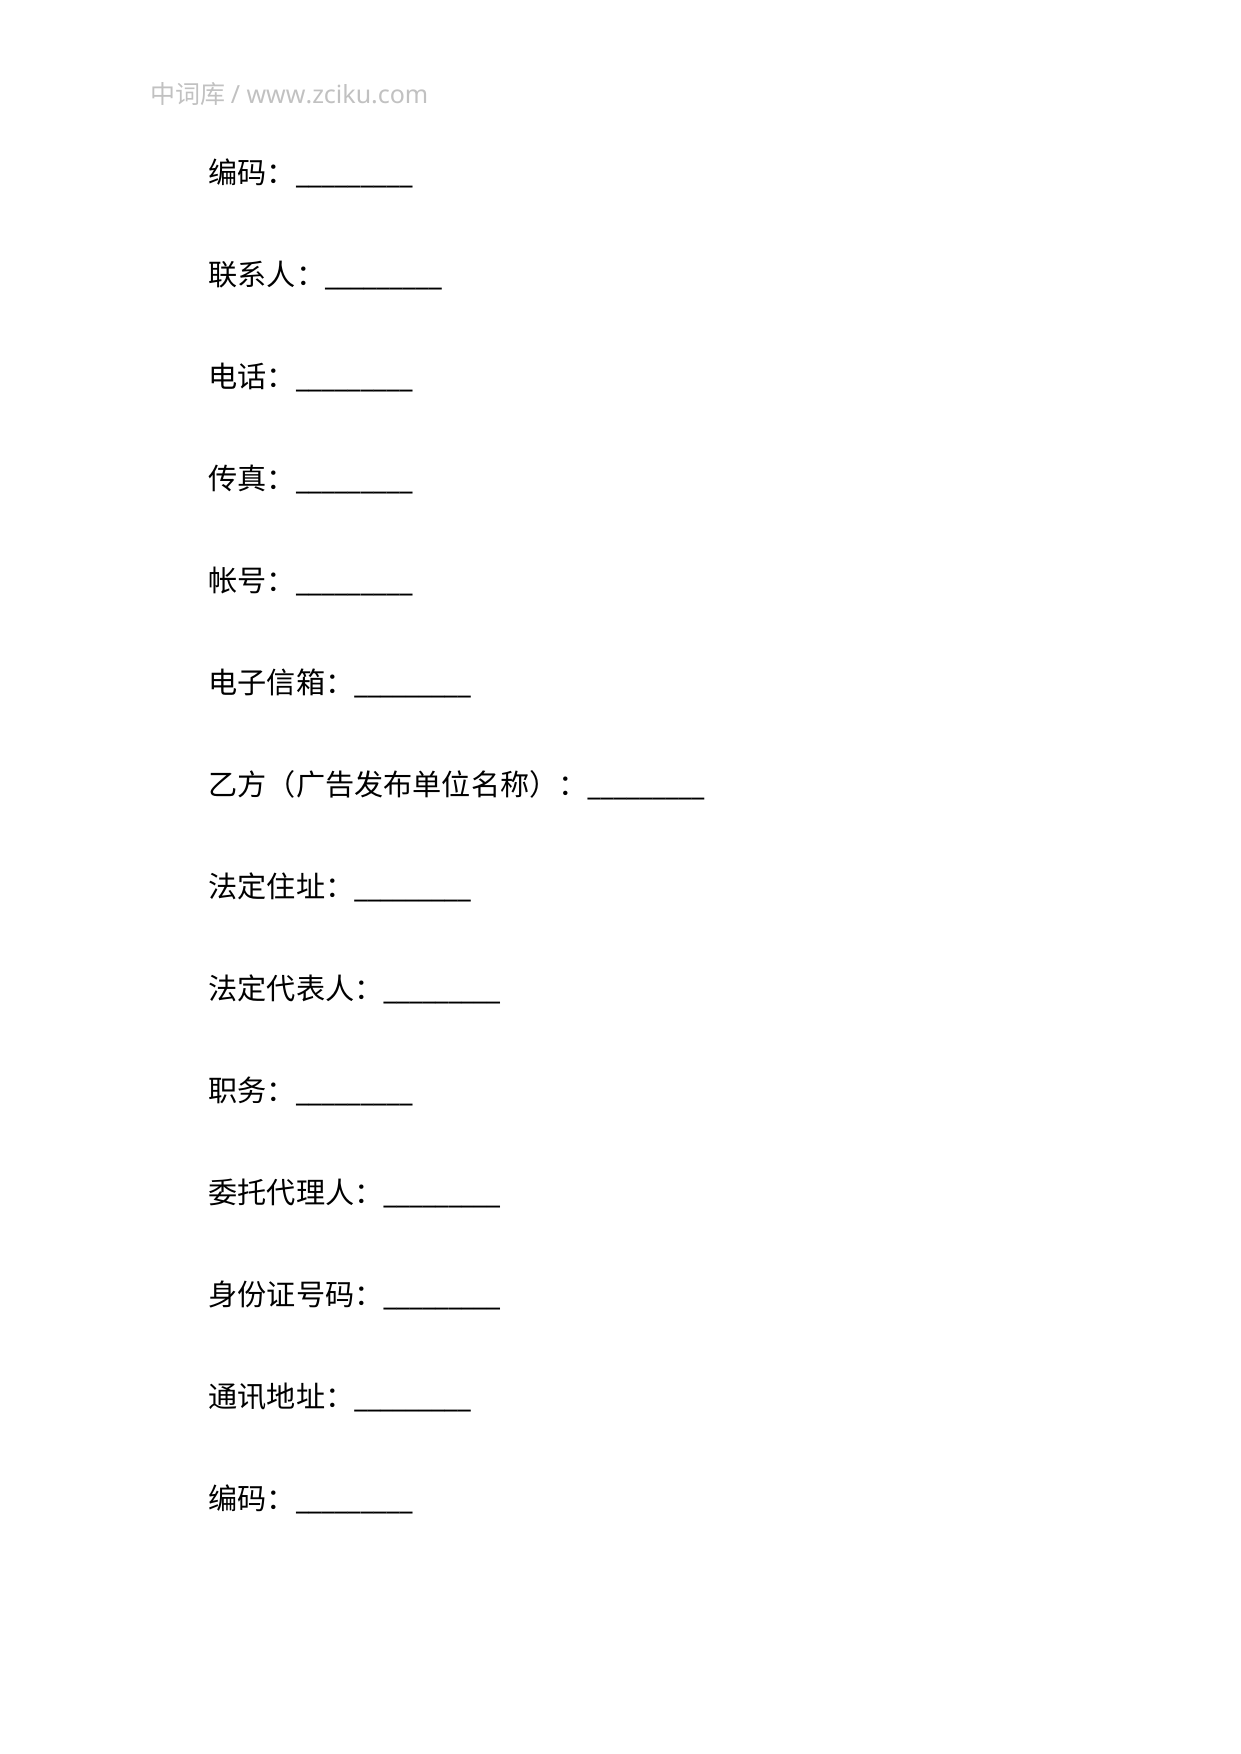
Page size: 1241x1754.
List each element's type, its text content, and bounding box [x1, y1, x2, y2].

text 通讯地址：_________ [150, 1374, 1090, 1416]
text 帐号：_________ [150, 558, 1090, 600]
text 编码：_________ [150, 150, 1090, 192]
text 身份证号码：_________ [150, 1272, 1090, 1314]
text 委托代理人：_________ [150, 1170, 1090, 1212]
text 法定代表人：_________ [150, 966, 1090, 1008]
text 传真：_________ [150, 456, 1090, 498]
text 联系人：_________ [150, 252, 1090, 294]
text 编码：_________ [150, 1476, 1090, 1518]
text 电子信箱：_________ [150, 660, 1090, 702]
text 法定住址：_________ [150, 864, 1090, 906]
text 电话：_________ [150, 354, 1090, 396]
text 职务：_________ [150, 1068, 1090, 1110]
text 乙方（广告发布单位名称）：_________ [150, 762, 1090, 804]
